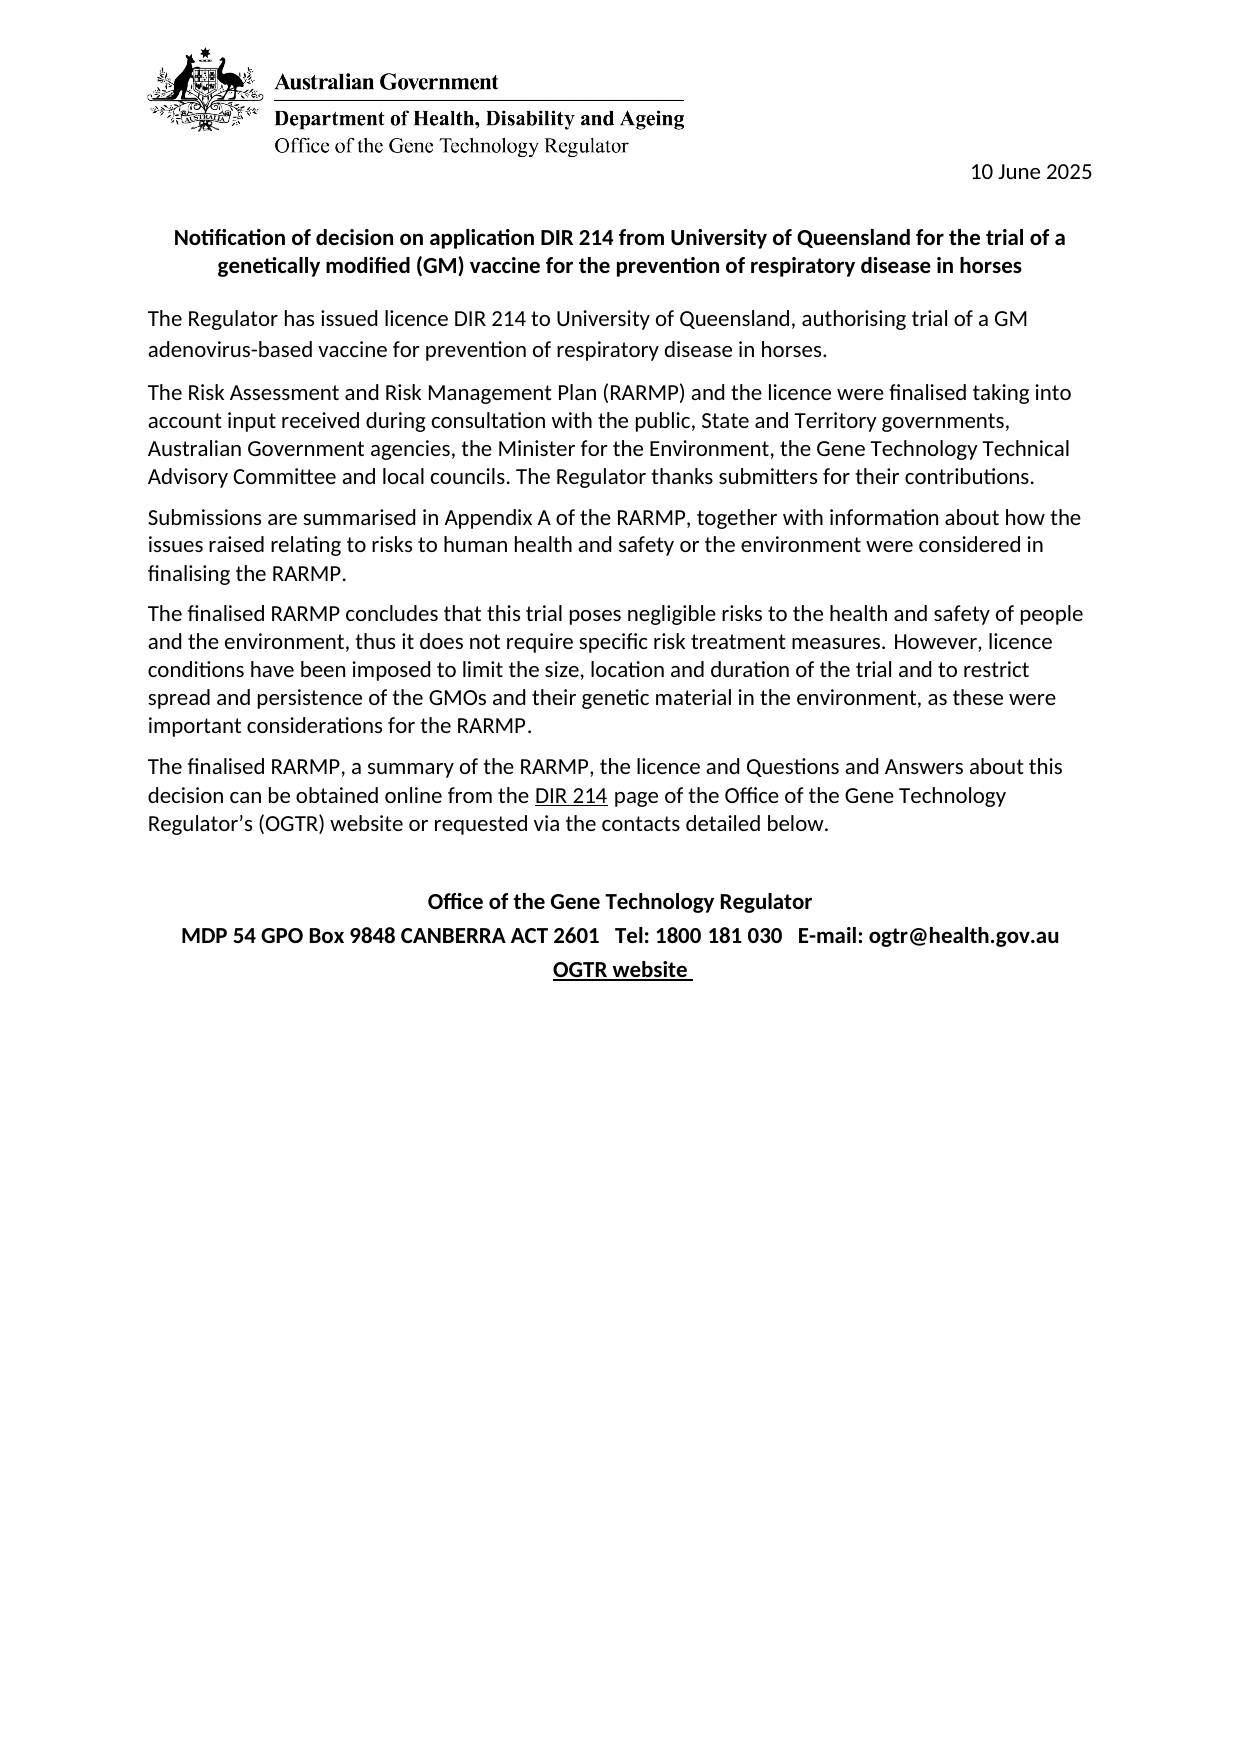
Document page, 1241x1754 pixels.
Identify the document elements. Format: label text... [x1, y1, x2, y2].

text Notification of decision on application DIR 214 from University of Queensland for the trial of a genetically modified (GM) vaccine for the prevention of respiratory disease in horses [148, 223, 1092, 279]
text The finalised RARMP, a summary of the RARMP, the licence and Questions and Answers about this decision can be obtained online from the DIR 214 page of the Office of the Gene Technology Regulator’s (OGTR) website or requested via the contacts detailed below. [148, 752, 1092, 837]
text The finalised RARMP concludes that this trial poses negligible risks to the health and safety of people and the environment, thus it does not require specific risk treatment measures. However, licence conditions have been imposed to limit the size, location and duration of the trial and to restrict spread and persistence of the GMOs and their genetic material in the environment, as these were important considerations for the RARMP. [148, 599, 1092, 739]
text 10 June 2025 [148, 157, 1092, 186]
text OGTR website [148, 955, 1092, 983]
text The Risk Assessment and Risk Management Plan (RARMP) and the licence were finalised taking into account input received during consultation with the public, State and Territory governments, Australian Government agencies, the Minister for the Environment, the Gene Technology Technical Advisory Committee and local councils. The Regulator thanks submitters for their contributions. [148, 378, 1092, 490]
text MDP 54 GPO Box 9848 CANBERRA ACT 2601 Tel: 1800 181 030 E-mail: ogtr@health.gov.au [148, 921, 1092, 949]
list The Regulator has issued licence DIR 214 to University of Queensland, authorising trial of a GM adenovirus-based vaccine for prevention of respiratory disease in horses. [148, 304, 1092, 363]
text Office of the Gene Technology Regulator [148, 887, 1092, 915]
picture [147, 47, 685, 158]
text Submissions are summarised in Appendix A of the RARMP, together with information about how the issues raised relating to risks to human health and safety or the environment were considered in finalising the RARMP. [148, 503, 1092, 587]
